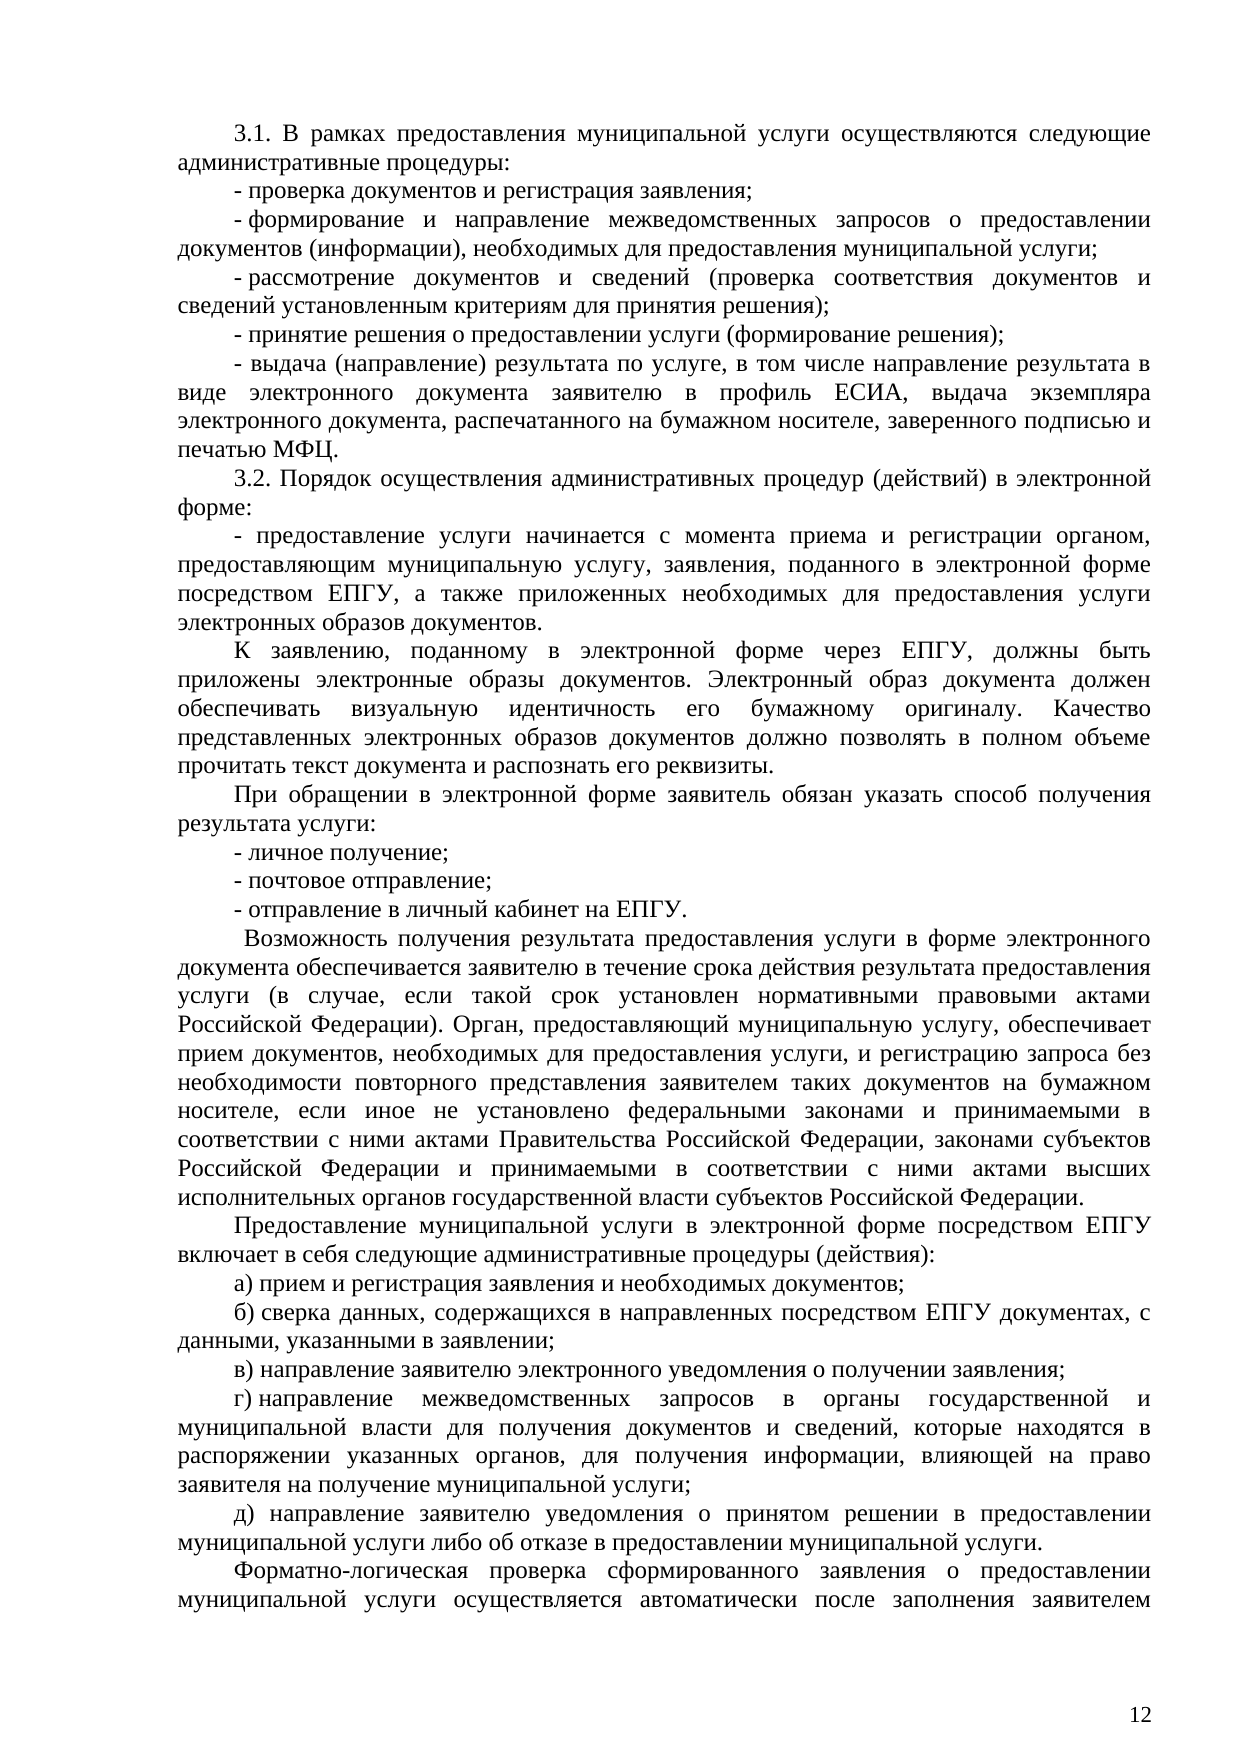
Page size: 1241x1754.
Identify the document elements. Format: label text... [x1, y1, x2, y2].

text - формирование и направление межведомственных запросов о предоставлении документов (информации), необходимых для предоставления муниципальной услуги; [177, 204, 1152, 262]
text - рассмотрение документов и сведений (проверка соответствия документов и сведений установленным критериям для принятия решения); [177, 262, 1152, 319]
text - личное получение; [177, 837, 1152, 866]
text Предоставление муниципальной услуги в электронной форме посредством ЕПГУ включает в себя следующие административные процедуры (действия): [177, 1211, 1152, 1268]
text К заявлению, поданному в электронной форме через ЕПГУ, должны быть приложены электронные образы документов. Электронный образ документа должен обеспечивать визуальную идентичность его бумажному оригиналу. Качество представленных электронных образов документов должно позволять в полном объеме прочитать текст документа и распознать его реквизиты. [177, 636, 1152, 779]
text - отправление в личный кабинет на ЕПГУ. [177, 894, 1152, 923]
text - почтовое отправление; [177, 866, 1152, 894]
text б) сверка данных, содержащихся в направленных посредством ЕПГУ документах, с данными, указанными в заявлении; [177, 1297, 1152, 1354]
text - принятие решения о предоставлении услуги (формирование решения); [177, 319, 1152, 348]
text - предоставление услуги начинается с момента приема и регистрации органом, предоставляющим муниципальную услугу, заявления, поданного в электронной форме посредством ЕПГУ, а также приложенных необходимых для предоставления услуги электронных образов документов. [177, 521, 1152, 636]
text д) направление заявителю уведомления о принятом решении в предоставлении муниципальной услуги либо об отказе в предоставлении муниципальной услуги. [177, 1498, 1152, 1556]
text г) направление межведомственных запросов в органы государственной и муниципальной власти для получения документов и сведений, которые находятся в распоряжении указанных органов, для получения информации, влияющей на право заявителя на получение муниципальной услуги; [177, 1383, 1152, 1498]
text - выдача (направление) результата по услуге, в том числе направление результата в виде электронного документа заявителю в профиль ЕСИА, выдача экземпляра электронного документа, распечатанного на бумажном носителе, заверенного подписью и печатью МФЦ. [177, 348, 1152, 463]
text Возможность получения результата предоставления услуги в форме электронного документа обеспечивается заявителю в течение срока действия результата предоставления услуги (в случае, если такой срок установлен нормативными правовыми актами Российской Федерации). Орган, предоставляющий муниципальную услугу, обеспечивает прием документов, необходимых для предоставления услуги, и регистрацию запроса без необходимости повторного представления заявителем таких документов на бумажном носителе, если иное не установлено федеральными законами и принимаемыми в соответствии с ними актами Правительства Российской Федерации, законами субъектов Российской Федерации и принимаемыми в соответствии с ними актами высших исполнительных органов государственной власти субъектов Российской Федерации. [177, 923, 1152, 1211]
text а) прием и регистрация заявления и необходимых документов; [177, 1268, 1152, 1297]
text 3.2. Порядок осуществления административных процедур (действий) в электронной форме: [177, 463, 1152, 521]
text При обращении в электронной форме заявитель обязан указать способ получения результата услуги: [177, 779, 1152, 837]
text 3.1. В рамках предоставления муниципальной услуги осуществляются следующие административные процедуры: [177, 118, 1152, 176]
text - проверка документов и регистрация заявления; [177, 176, 1152, 204]
text в) направление заявителю электронного уведомления о получении заявления; [177, 1354, 1152, 1383]
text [177, 1556, 1152, 1613]
